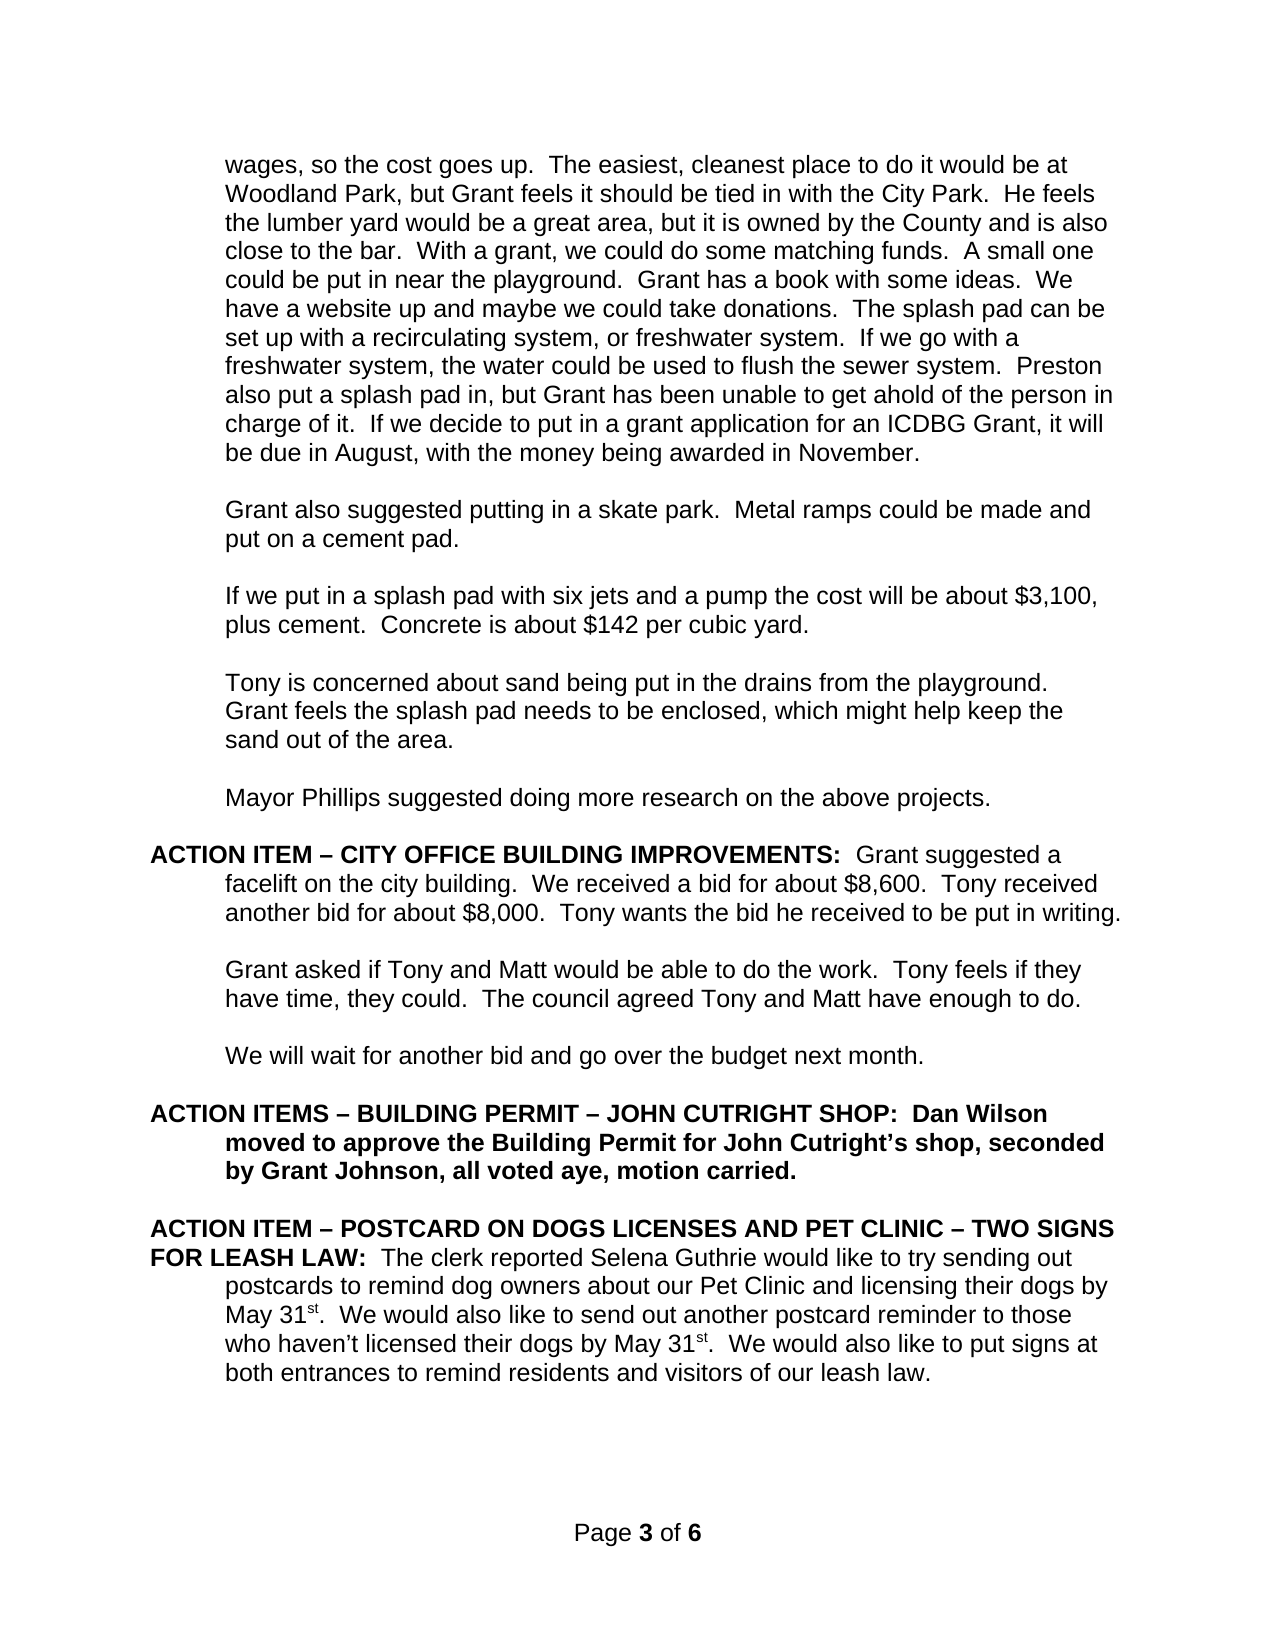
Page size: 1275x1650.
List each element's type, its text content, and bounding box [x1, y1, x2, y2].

text facelift on the city building. We received a bid for about $8,600. Tony received another bid for about $8,000. Tony wants the bid he received to be put in writing. [225, 869, 1125, 926]
text We will wait for another bid and go over the budget next month. [225, 1041, 1125, 1070]
text Tony is concerned about sand being put in the drains from the playground. Grant feels the splash pad needs to be enclosed, which might help keep the sand out of the area. [225, 667, 1125, 754]
text ACTION ITEM – POSTCARD ON DOGS LICENSES AND PET CLINIC – TWO SIGNS FOR LEASH LAW: The clerk reported Selena Guthrie would like to try sending out [150, 1214, 1125, 1271]
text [225, 150, 1125, 466]
text If we put in a splash pad with six jets and a pump the cost will be about $3,100, plus cement. Concrete is about $142 per cubic yard. [225, 581, 1125, 639]
text ACTION ITEM – CITY OFFICE BUILDING IMPROVEMENTS: Grant suggested a [150, 840, 1125, 869]
text Grant asked if Tony and Matt would be able to do the work. Tony feels if they have time, they could. The council agreed Tony and Matt have enough to do. [225, 955, 1125, 1012]
text Grant also suggested putting in a skate park. Metal ramps could be made and put on a cement pad. [225, 495, 1125, 552]
text ACTION ITEMS – BUILDING PERMIT – JOHN CUTRIGHT SHOP: Dan Wilson [150, 1099, 1125, 1127]
text postcards to remind dog owners about our Pet Clinic and licensing their dogs by May 31st. We would also like to send out another postcard reminder to those who haven’t licensed their dogs by May 31st. We would also like to put signs at both entrances to remind residents and visitors of our leash law. [225, 1271, 1125, 1386]
text Mayor Phillips suggested doing more research on the above projects. [225, 782, 1125, 811]
text moved to approve the Building Permit for John Cutright’s shop, seconded by Grant Johnson, all voted aye, motion carried. [225, 1127, 1125, 1185]
